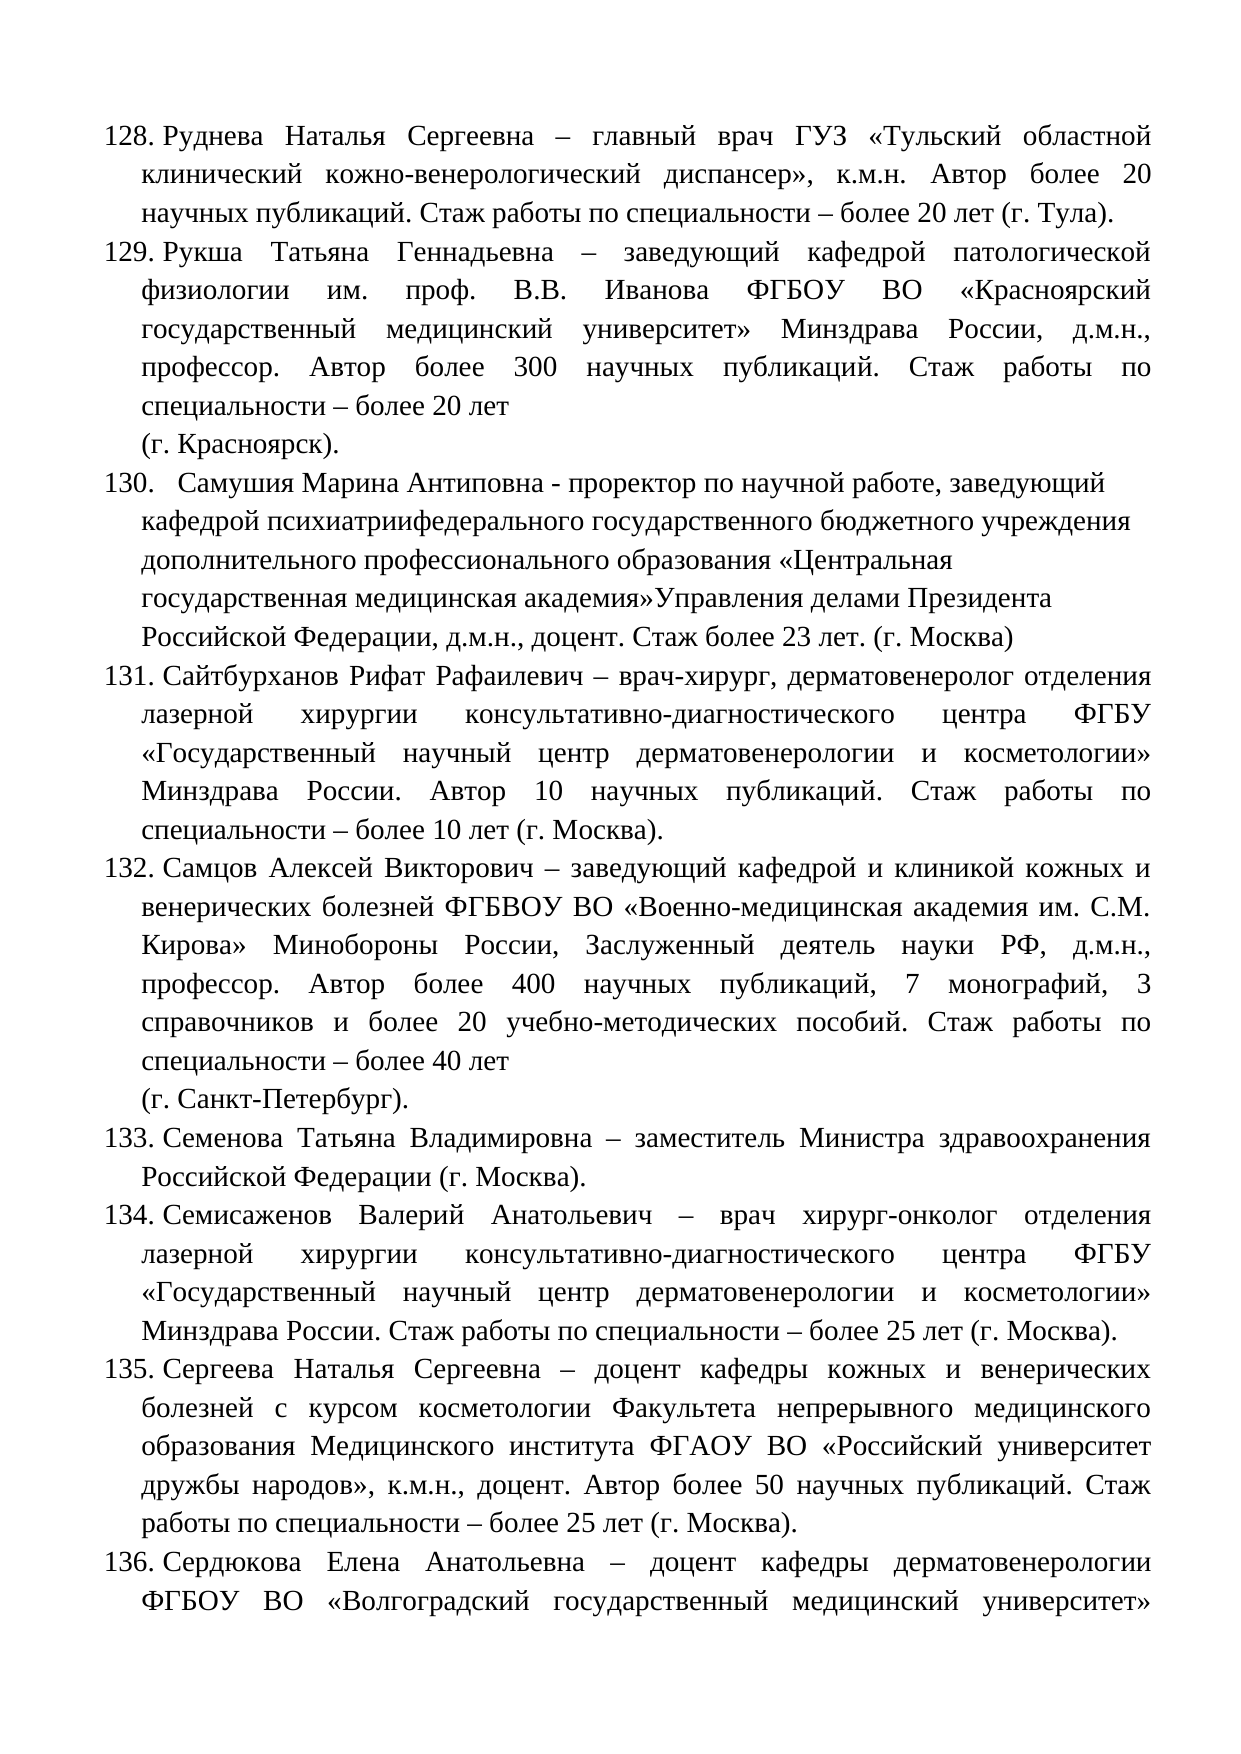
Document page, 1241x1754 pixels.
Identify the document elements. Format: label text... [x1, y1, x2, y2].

list Руднева Наталья Сергеевна – главный врач ГУЗ «Тульский областной клинический кожно-венерологический диспансер», к.м.н. Автор более 20 научных публикаций. Стаж работы по специальности – более 20 лет (г. Тула). [103, 118, 1152, 229]
list Сергеева Наталья Сергеевна – доцент кафедры кожных и венерических болезней с курсом косметологии Факультета непрерывного медицинского образования Медицинского института ФГАОУ ВО «Российский университет дружбы народов», к.м.н., доцент. Автор более 50 научных публикаций. Стаж работы по специальности – более 25 лет (г. Москва). [103, 1351, 1152, 1539]
list Рукша Татьяна Геннадьевна – заведующий кафедрой патологической физиологии им. проф. В.В. Иванова ФГБОУ ВО «Красноярский государственный медицинский университет» Минздрава России, д.м.н., профессор. Автор более 300 научных публикаций. Стаж работы по специальности – более 20 лет [103, 234, 1152, 421]
list Самушия Марина Антиповна - проректор по научной работе, заведующий кафедрой психиатриифедерального государственного бюджетного учреждения [103, 465, 1152, 537]
list дополнительного профессионального образования «Центральная государственная медицинская академия»Управления делами Президента Российской Федерации, д.м.н., доцент. Стаж более 23 лет. (г. Москва) [141, 542, 1152, 653]
list Семисаженов Валерий Анатольевич – врач хирург-онколог отделения лазерной хирургии консультативно-диагностического центра ФГБУ «Государственный научный центр дерматовенерологии и косметологии» Минздрава России. Стаж работы по специальности – более 25 лет (г. Москва). [103, 1197, 1152, 1346]
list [103, 1544, 1152, 1616]
list Сайтбурханов Рифат Рафаилевич – врач-хирург, дерматовенеролог отделения лазерной хирургии консультативно-диагностического центра ФГБУ «Государственный научный центр дерматовенерологии и косметологии» Минздрава России. Автор 10 научных публикаций. Стаж работы по специальности – более 10 лет (г. Москва). [103, 658, 1152, 845]
list Самцов Алексей Викторович – заведующий кафедрой и клиникой кожных и венерических болезней ФГБВОУ ВО «Военно-медицинская академия им. С.М. Кирова» Минобороны России, Заслуженный деятель науки РФ, д.м.н., профессор. Автор более 400 научных публикаций, 7 монографий, 3 справочников и более 20 учебно-методических пособий. Стаж работы по специальности – более 40 лет [103, 850, 1152, 1077]
list (г. Санкт-Петербург). [141, 1082, 1152, 1115]
list (г. Красноярск). [141, 426, 1152, 460]
list Семенова Татьяна Владимировна – заместитель Министра здравоохранения Российской Федерации (г. Москва). [103, 1120, 1152, 1192]
